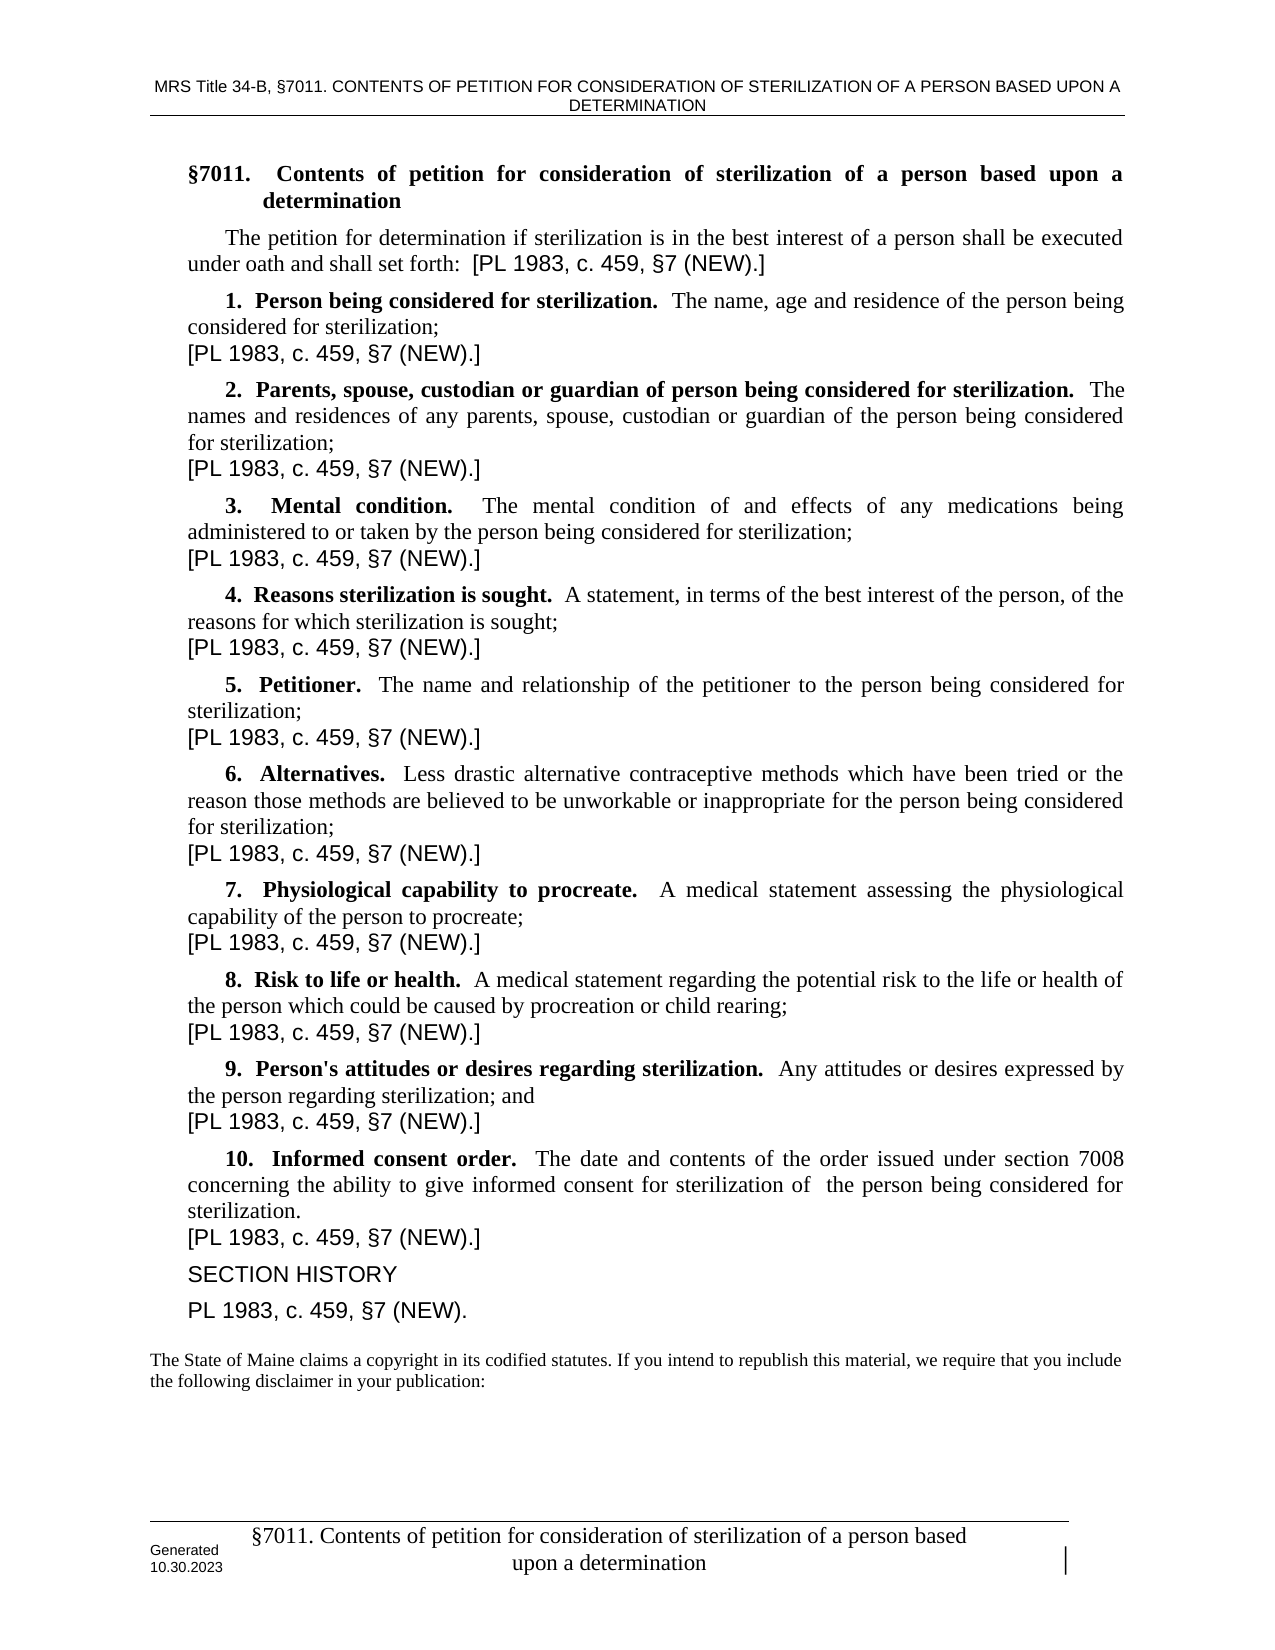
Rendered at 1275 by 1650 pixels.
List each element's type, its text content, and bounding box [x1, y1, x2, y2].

text 5. Petitioner. The name and relationship of the petitioner to the person being considered for sterilization; [187, 671, 1125, 724]
text [PL 1983, c. 459, §7 (NEW).] [187, 839, 1125, 866]
text 3. Mental condition. The mental condition of and effects of any medications being administered to or taken by the person being considered for sterilization; [187, 492, 1125, 545]
text [PL 1983, c. 459, §7 (NEW).] [187, 1108, 1125, 1134]
text 7. Physiological capability to procreate. A medical statement assessing the physiological capability of the person to procreate; [187, 876, 1125, 929]
text 6. Alternatives. Less drastic alternative contraceptive methods which have been tried or the reason those methods are believed to be unworkable or inappropriate for the person being considered for sterilization; [187, 761, 1125, 839]
text [PL 1983, c. 459, §7 (NEW).] [187, 1224, 1125, 1250]
text 8. Risk to life or health. A medical statement regarding the potential risk to the life or health of the person which could be caused by procreation or child rearing; [187, 966, 1125, 1018]
text [PL 1983, c. 459, §7 (NEW).] [187, 339, 1125, 366]
text The petition for determination if sterilization is in the best interest of a person shall be executed under oath and shall set forth: [PL 1983, c. 459, §7 (NEW).] [187, 223, 1125, 276]
text 10. Informed consent order. The date and contents of the order issued under section 7008 concerning the ability to give informed consent for sterilization of the person being considered for sterilization. [187, 1145, 1125, 1224]
text 4. Reasons sterilization is sought. A statement, in terms of the best interest of the person, of the reasons for which sterilization is sought; [187, 582, 1125, 634]
text [PL 1983, c. 459, §7 (NEW).] [187, 455, 1125, 482]
text 9. Person's attitudes or desires regarding sterilization. Any attitudes or desires expressed by the person regarding sterilization; and [187, 1055, 1125, 1108]
text [PL 1983, c. 459, §7 (NEW).] [187, 1018, 1125, 1045]
text [PL 1983, c. 459, §7 (NEW).] [187, 545, 1125, 571]
text PL 1983, c. 459, §7 (NEW). [187, 1297, 1125, 1324]
text [PL 1983, c. 459, §7 (NEW).] [187, 929, 1125, 955]
text The State of Maine claims a copyright in its codified statutes. If you intend to republish this material, we require that you include the following disclaimer in your publication: [150, 1349, 1125, 1392]
text [PL 1983, c. 459, §7 (NEW).] [187, 634, 1125, 661]
text 2. Parents, spouse, custodian or guardian of person being considered for sterilization. The names and residences of any parents, spouse, custodian or guardian of the person being considered for sterilization; [187, 376, 1125, 455]
text [PL 1983, c. 459, §7 (NEW).] [187, 724, 1125, 750]
text SECTION HISTORY [187, 1261, 1125, 1287]
text 1. Person being considered for sterilization. The name, age and residence of the person being considered for sterilization; [187, 287, 1125, 339]
text §7011. Contents of petition for consideration of sterilization of a person based upon a determination [187, 160, 1125, 213]
